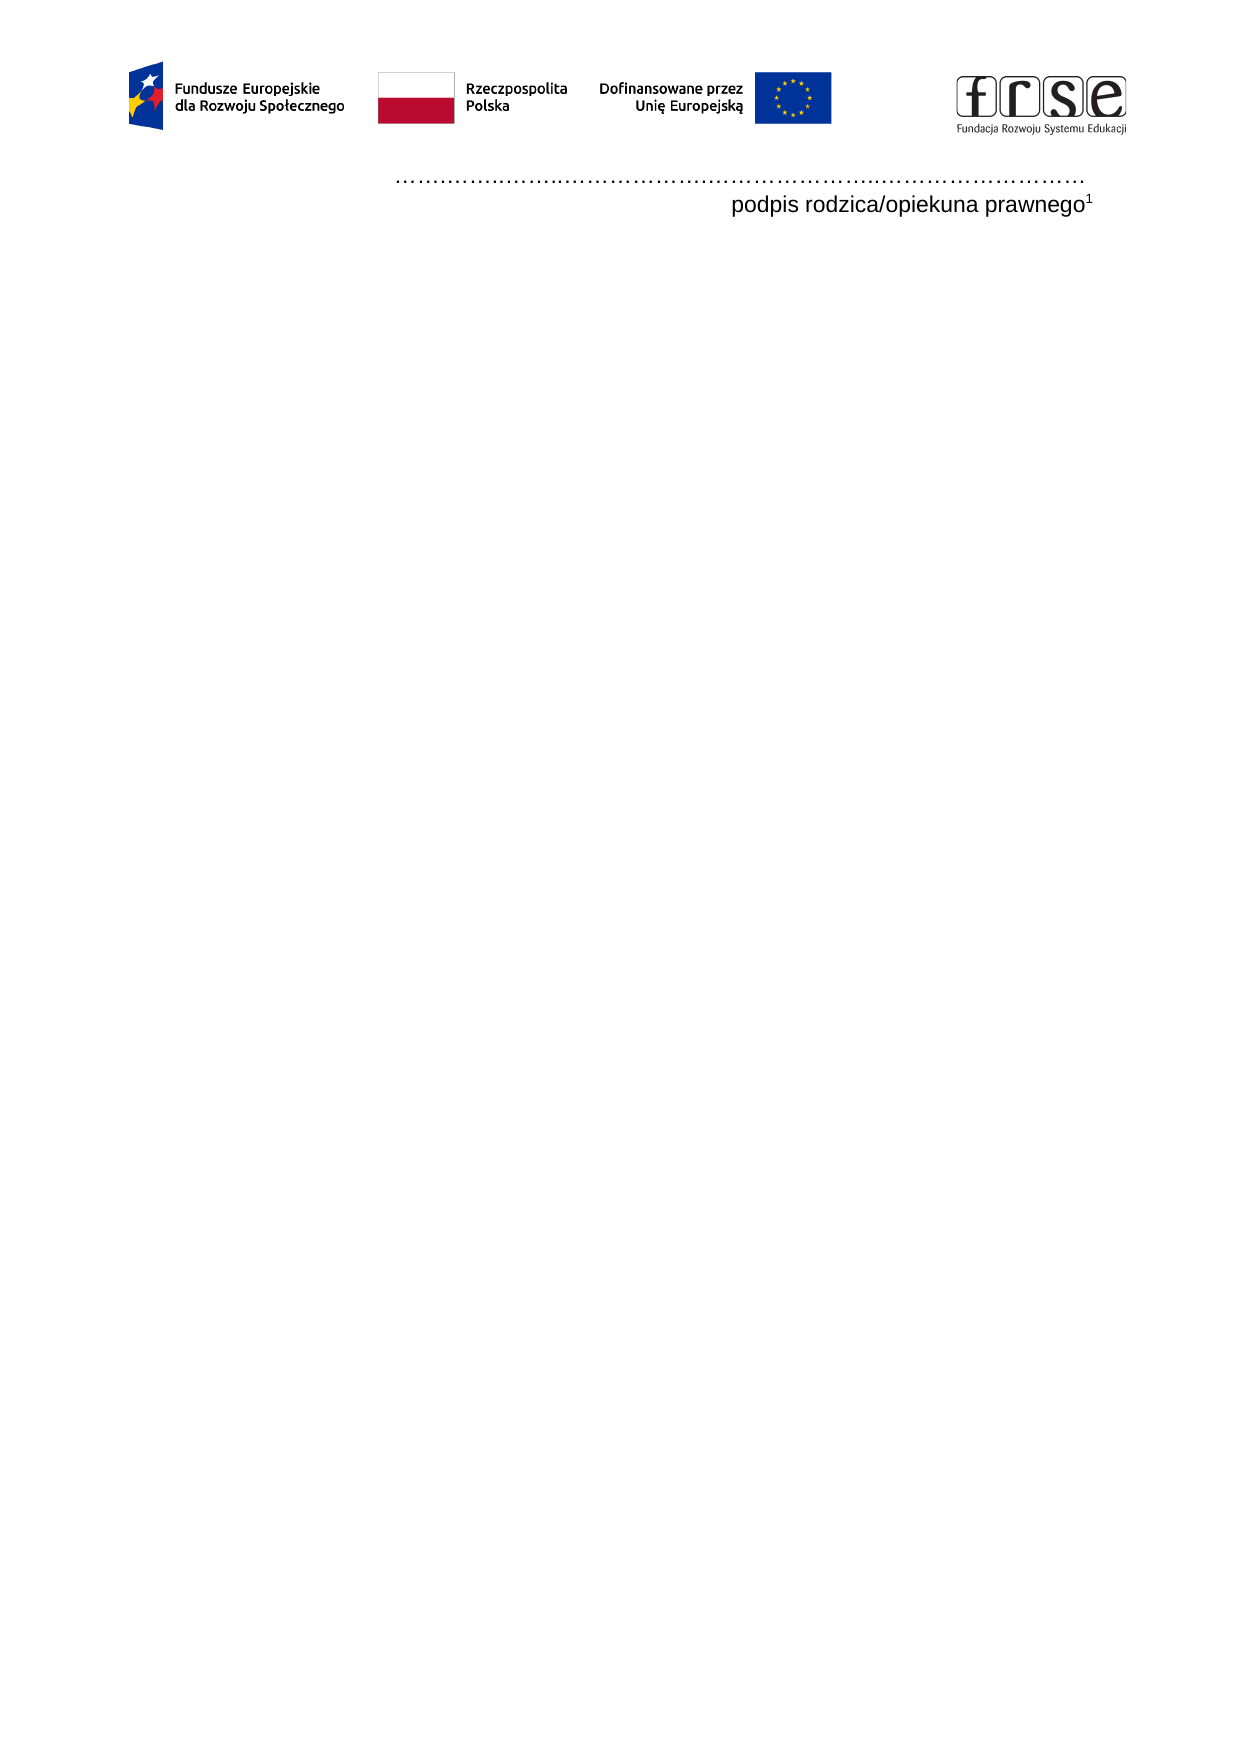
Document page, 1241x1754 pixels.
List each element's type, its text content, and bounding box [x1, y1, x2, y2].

picture [956, 76, 1127, 135]
picture [112, 44, 848, 147]
text …….……..……..……………….…………………..……………………… podpis rodzica/opiekuna prawnego1 [148, 162, 1093, 217]
